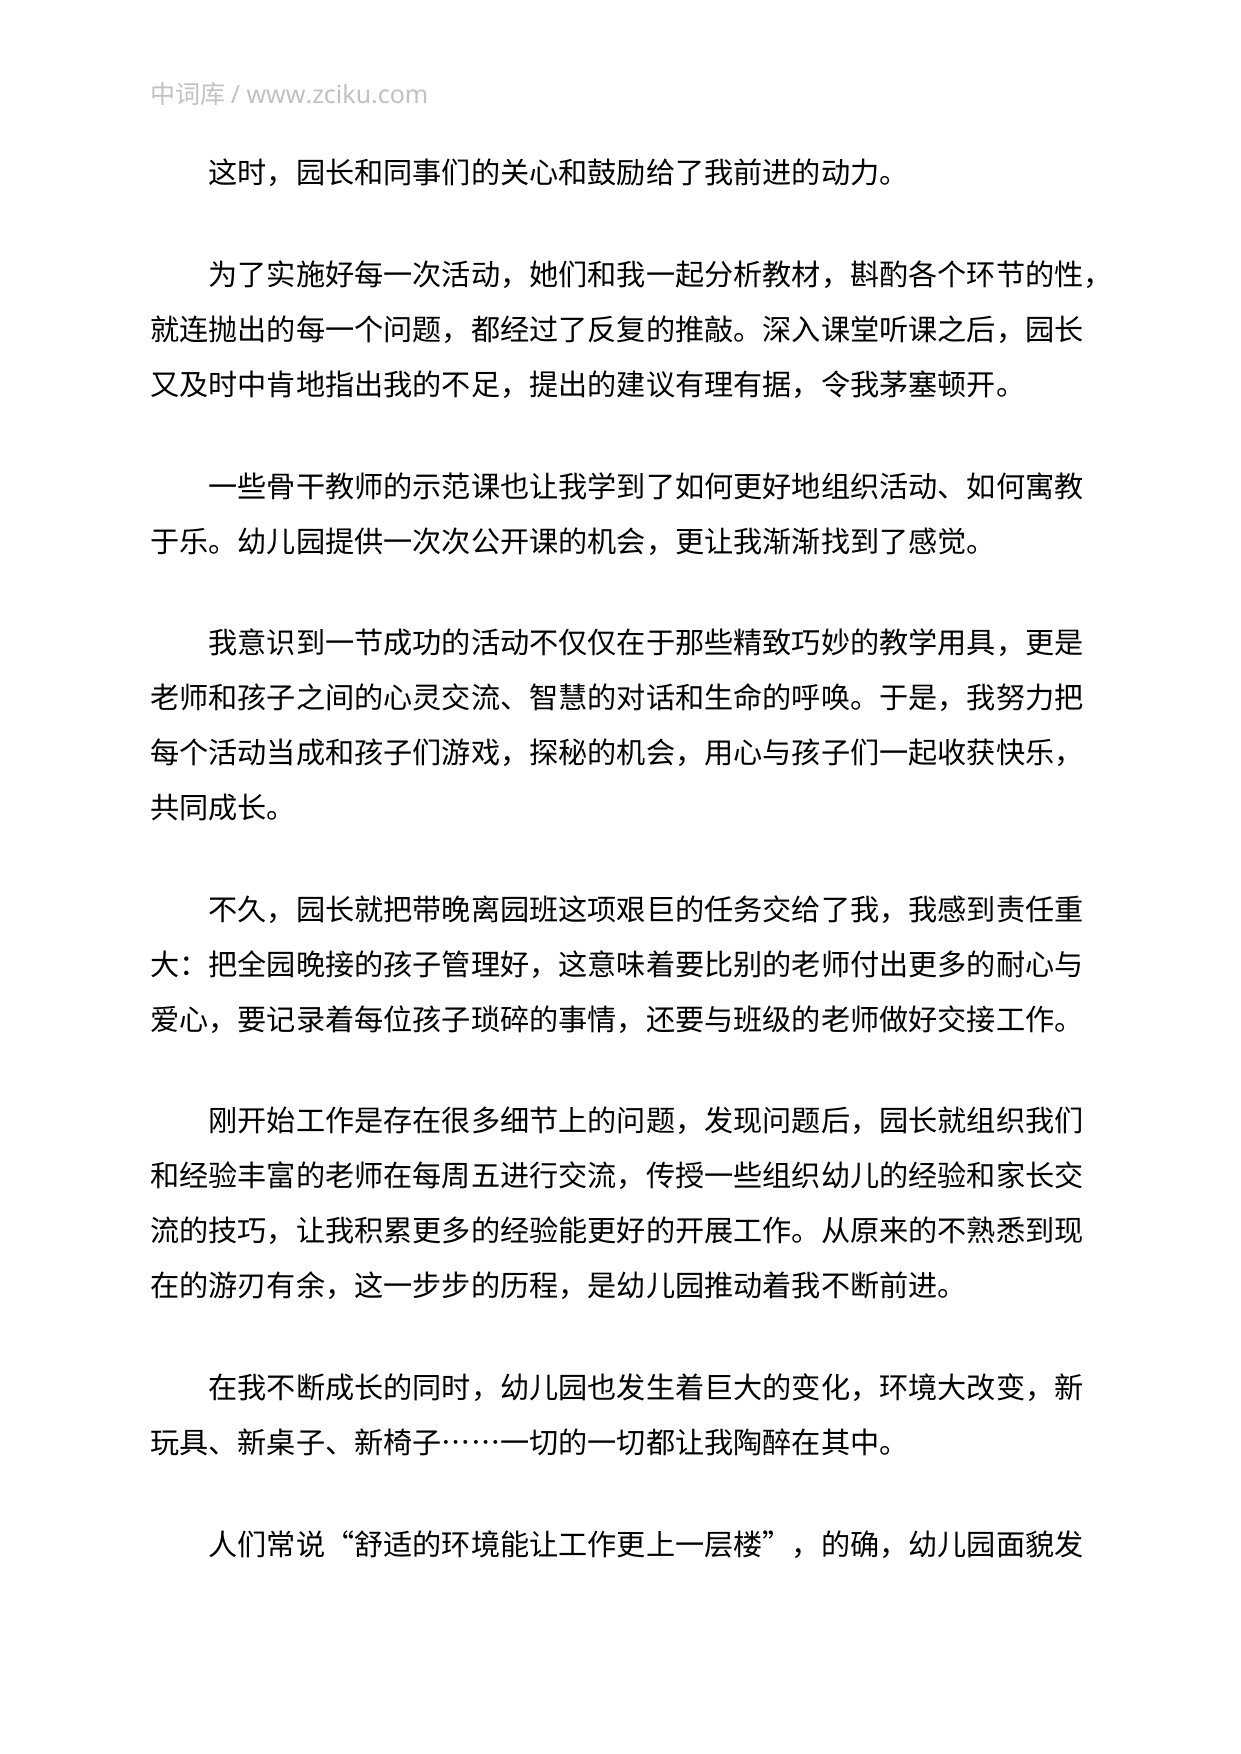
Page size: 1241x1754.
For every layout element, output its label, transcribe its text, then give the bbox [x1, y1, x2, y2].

text 不久，园长就把带晚离园班这项艰巨的任务交给了我，我感到责任重大：把全园晚接的孩子管理好，这意味着要比别的老师付出更多的耐心与爱心，要记录着每位孩子琐碎的事情，还要与班级的老师做好交接工作。 [150, 886, 1090, 1038]
text 在我不断成长的同时，幼儿园也发生着巨大的变化，环境大改变，新玩具、新桌子、新椅子……一切的一切都让我陶醉在其中。 [150, 1364, 1090, 1462]
text 这时，园长和同事们的关心和鼓励给了我前进的动力。 [150, 150, 1090, 192]
text 一些骨干教师的示范课也让我学到了如何更好地组织活动、如何寓教于乐。幼儿园提供一次次公开课的机会，更让我渐渐找到了感觉。 [150, 463, 1090, 561]
text 刚开始工作是存在很多细节上的问题，发现问题后，园长就组织我们和经验丰富的老师在每周五进行交流，传授一些组织幼儿的经验和家长交流的技巧，让我积累更多的经验能更好的开展工作。从原来的不熟悉到现在的游刃有余，这一步步的历程，是幼儿园推动着我不断前进。 [150, 1098, 1090, 1305]
text 我意识到一节成功的活动不仅仅在于那些精致巧妙的教学用具，更是老师和孩子之间的心灵交流、智慧的对话和生命的呼唤。于是，我努力把每个活动当成和孩子们游戏，探秘的机会，用心与孩子们一起收获快乐，共同成长。 [150, 620, 1090, 827]
text 为了实施好每一次活动，她们和我一起分析教材，斟酌各个环节的性，就连抛出的每一个问题，都经过了反复的推敲。深入课堂听课之后，园长又及时中肯地指出我的不足，提出的建议有理有据，令我茅塞顿开。 [150, 252, 1090, 404]
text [150, 1521, 1090, 1563]
